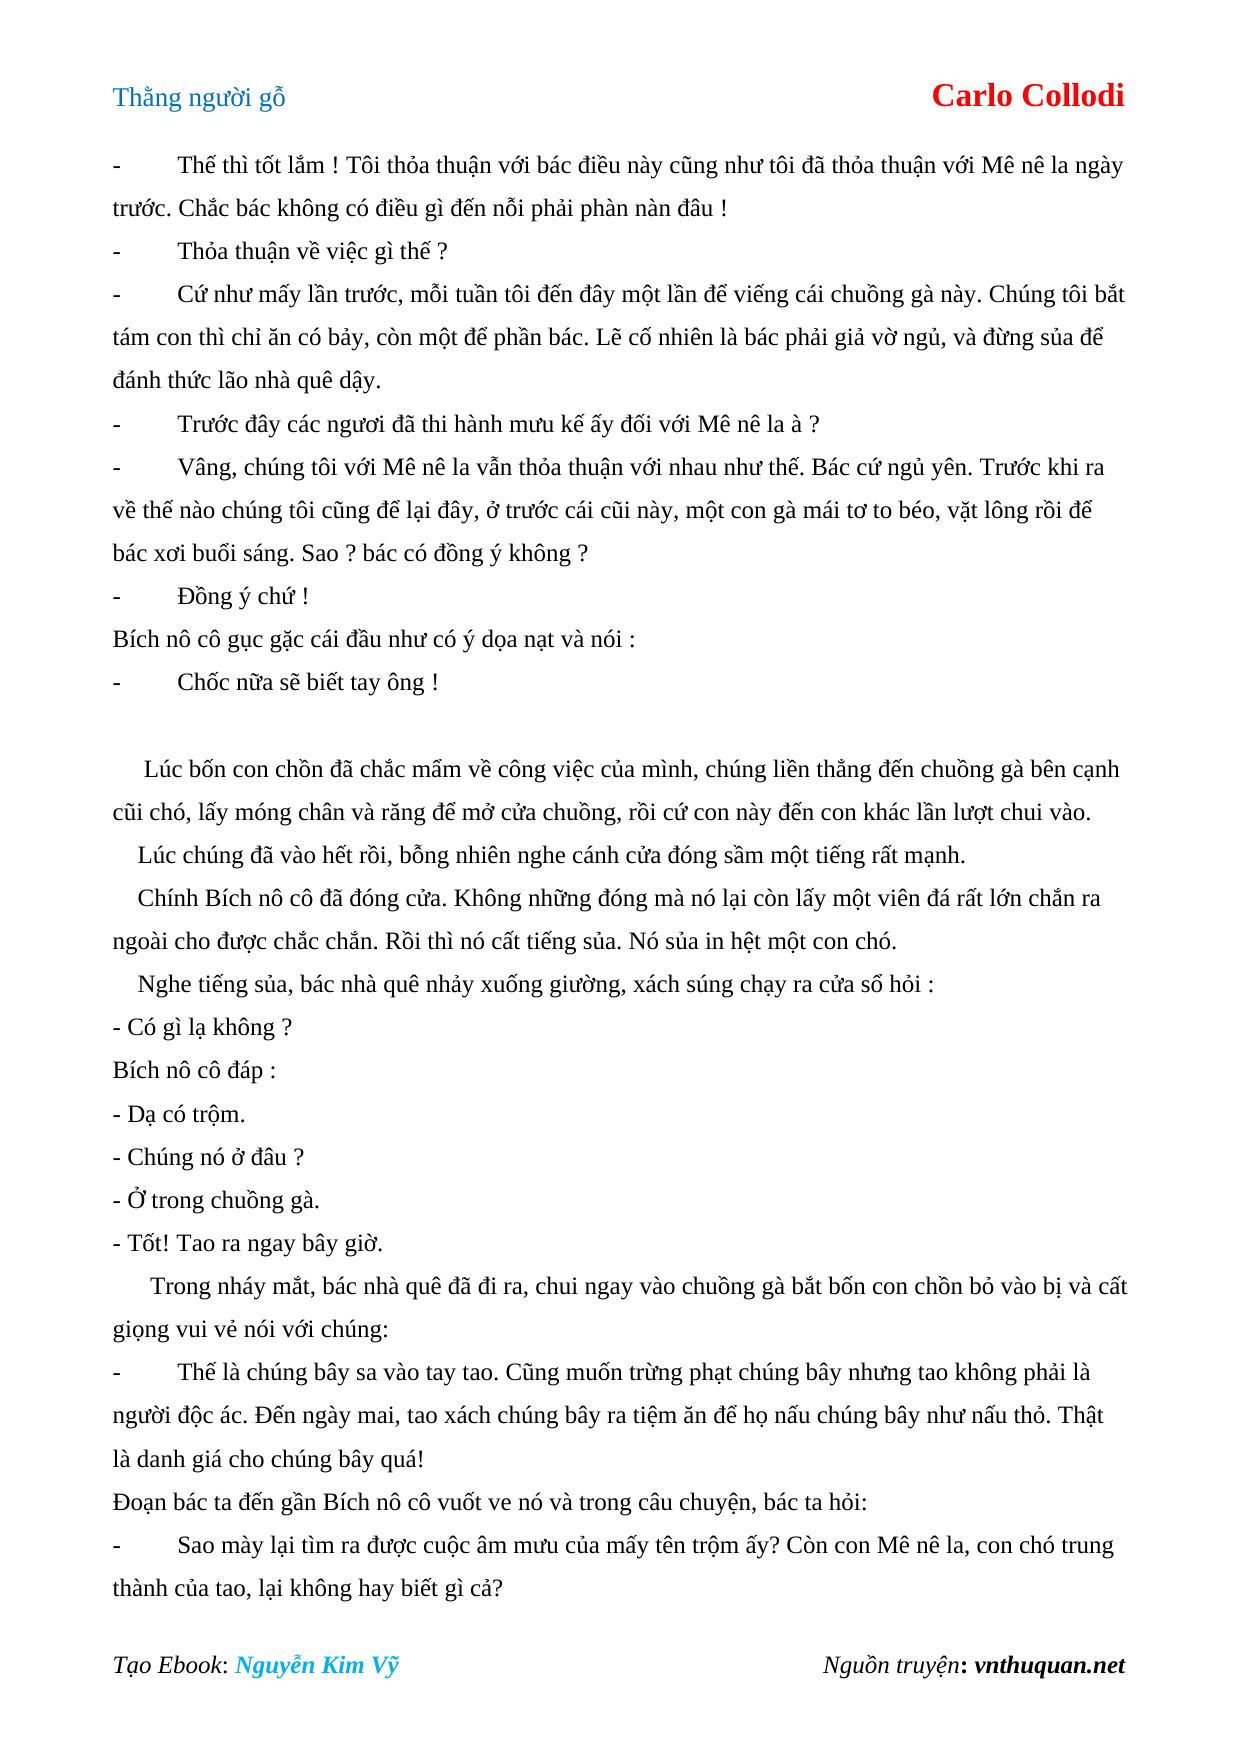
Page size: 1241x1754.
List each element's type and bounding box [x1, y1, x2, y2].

text [112, 150, 1128, 1602]
